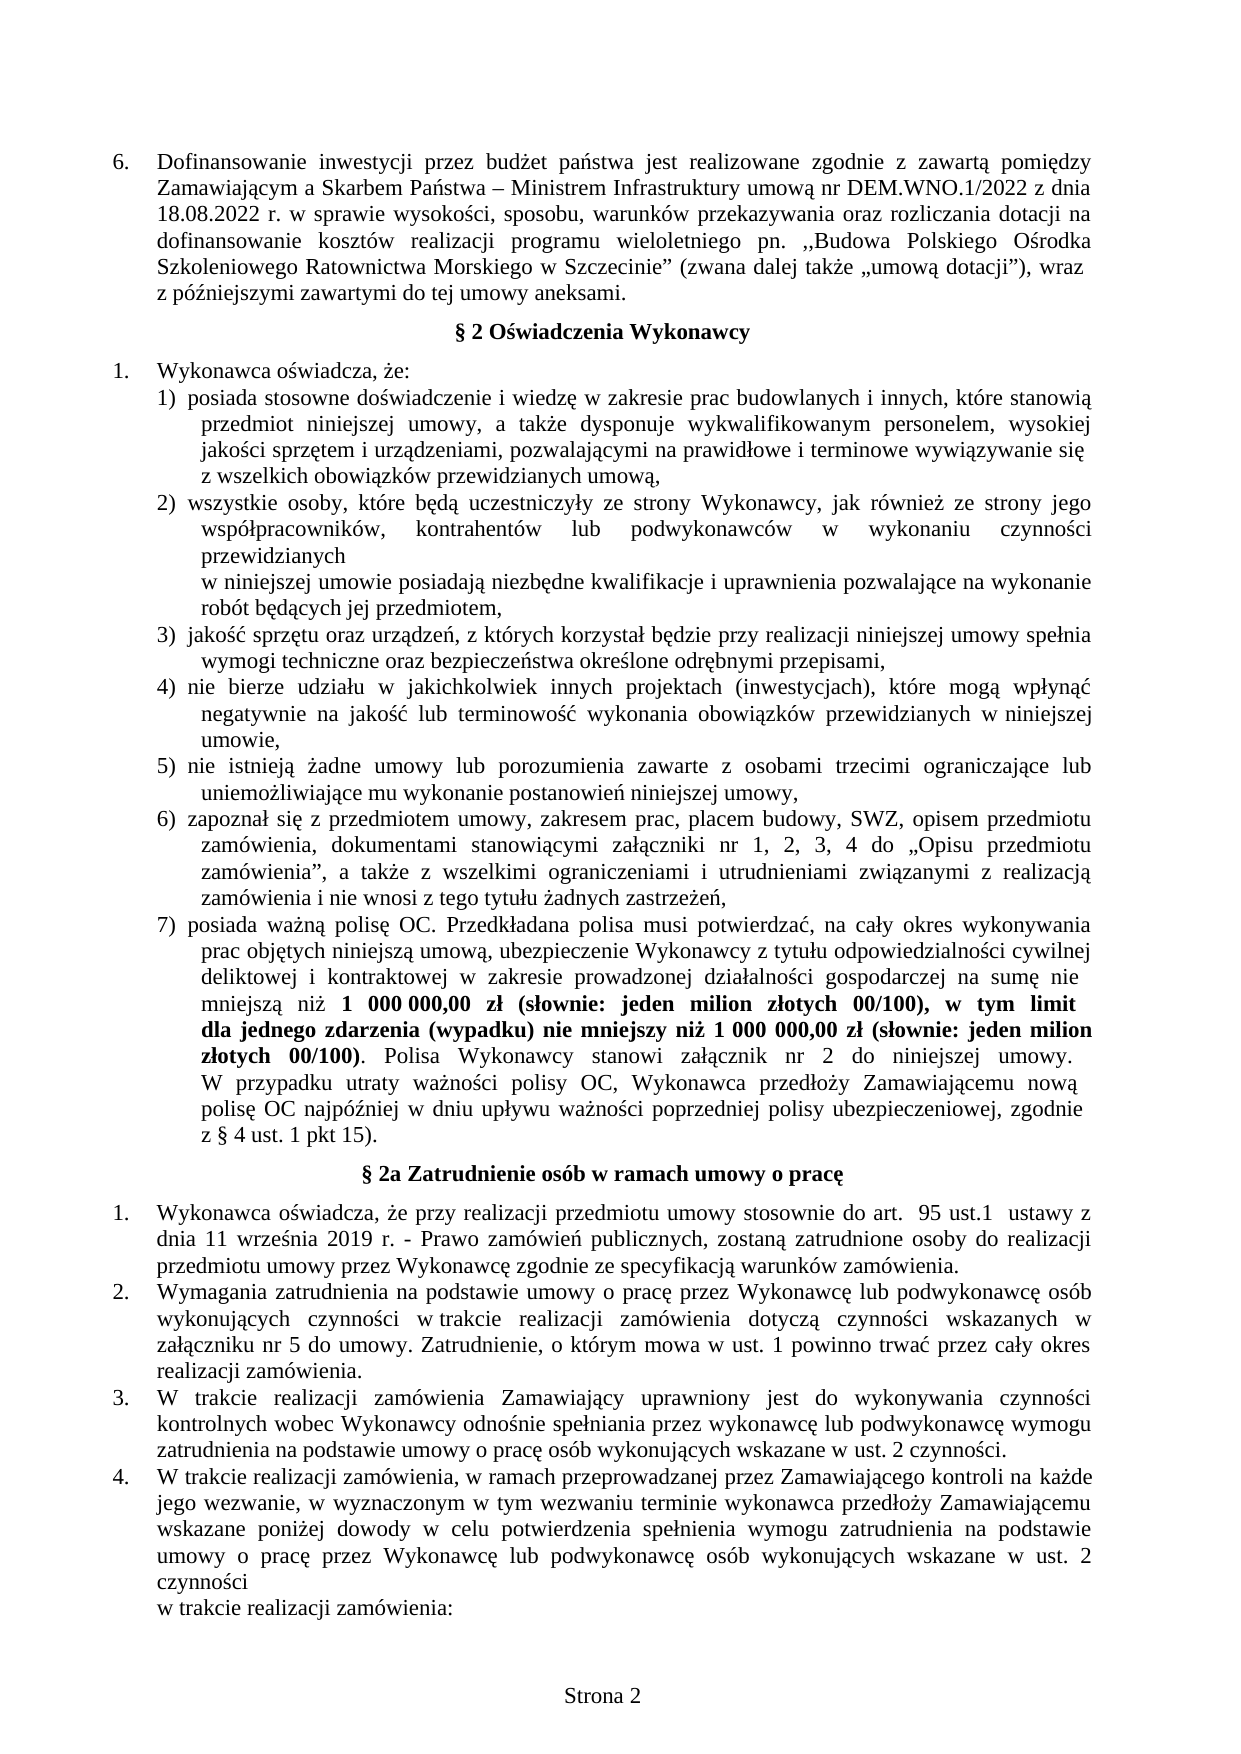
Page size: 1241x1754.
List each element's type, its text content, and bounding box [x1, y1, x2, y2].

list Dofinansowanie inwestycji przez budżet państwa jest realizowane zgodnie z zawartą pomiędzy Zamawiającym a Skarbem Państwa – Ministrem Infrastruktury umową nr DEM.WNO.1/2022 z dnia 18.08.2022 r. w sprawie wysokości, sposobu, warunków przekazywania oraz rozliczania dotacji na dofinansowanie kosztów realizacji programu wieloletniego pn. ,,Budowa Polskiego Ośrodka Szkoleniowego Ratownictwa Morskiego w Szczecinie” (zwana dalej także „umową dotacji”), wraz z późniejszymi zawartymi do tej umowy aneksami. [112, 148, 1093, 306]
text § 2a Zatrudnienie osób w ramach umowy o pracę [112, 1160, 1093, 1187]
list nie istnieją żadne umowy lub porozumienia zawarte z osobami trzecimi ograniczające lub uniemożliwiające mu wykonanie postanowień niniejszej umowy, [157, 752, 1093, 805]
text § 2 Oświadczenia Wykonawcy [112, 318, 1093, 345]
list posiada ważną polisę OC. Przedkładana polisa musi potwierdzać, na cały okres wykonywania prac objętych niniejszą umową, ubezpieczenie Wykonawcy z tytułu odpowiedzialności cywilnej deliktowej i kontraktowej w zakresie prowadzonej działalności gospodarczej na sumę nie mniejszą niż 1 000 000,00 zł (słownie: jeden milion złotych 00/100), w tym limit dla jednego zdarzenia (wypadku) nie mniejszy niż 1 000 000,00 zł (słownie: jeden milion złotych 00/100). Polisa Wykonawcy stanowi załącznik nr 2 do niniejszej umowy. W przypadku utraty ważności polisy OC, Wykonawca przedłoży Zamawiającemu nową polisę OC najpóźniej w dniu upływu ważności poprzedniej polisy ubezpieczeniowej, zgodnie z § 4 ust. 1 pkt 15). [157, 911, 1093, 1148]
list nie bierze udziału w jakichkolwiek innych projektach (inwestycjach), które mogą wpłynąć negatywnie na jakość lub terminowość wykonania obowiązków przewidzianych w niniejszej umowie, [157, 673, 1093, 752]
list jakość sprzętu oraz urządzeń, z których korzystał będzie przy realizacji niniejszej umowy spełnia wymogi techniczne oraz bezpieczeństwa określone odrębnymi przepisami, [157, 621, 1093, 673]
list Wykonawca oświadcza, że: [112, 357, 1093, 383]
list W trakcie realizacji zamówienia, w ramach przeprowadzanej przez Zamawiającego kontroli na każde jego wezwanie, w wyznaczonym w tym wezwaniu terminie wykonawca przedłoży Zamawiającemu wskazane poniżej dowody w celu potwierdzenia spełnienia wymogu zatrudnienia na podstawie umowy o pracę przez Wykonawcę lub podwykonawcę osób wykonujących wskazane w ust. 2 czynności w trakcie realizacji zamówienia: [112, 1463, 1093, 1621]
list wszystkie osoby, które będą uczestniczyły ze strony Wykonawcy, jak również ze strony jego współpracowników, kontrahentów lub podwykonawców w wykonaniu czynności przewidzianych w niniejszej umowie posiadają niezbędne kwalifikacje i uprawnienia pozwalające na wykonanie robót będących jej przedmiotem, [157, 489, 1093, 621]
list posiada stosowne doświadczenie i wiedzę w zakresie prac budowlanych i innych, które stanowią przedmiot niniejszej umowy, a także dysponuje wykwalifikowanym personelem, wysokiej jakości sprzętem i urządzeniami, pozwalającymi na prawidłowe i terminowe wywiązywanie się z wszelkich obowiązków przewidzianych umową, [157, 383, 1093, 489]
list zapoznał się z przedmiotem umowy, zakresem prac, placem budowy, SWZ, opisem przedmiotu zamówienia, dokumentami stanowiącymi załączniki nr 1, 2, 3, 4 do „Opisu przedmiotu zamówienia”, a także z wszelkimi ograniczeniami i utrudnieniami związanymi z realizacją zamówienia i nie wnosi z tego tytułu żadnych zastrzeżeń, [157, 805, 1093, 911]
list Wymagania zatrudnienia na podstawie umowy o pracę przez Wykonawcę lub podwykonawcę osób wykonujących czynności w trakcie realizacji zamówienia dotyczą czynności wskazanych w załączniku nr 5 do umowy. Zatrudnienie, o którym mowa w ust. 1 powinno trwać przez cały okres realizacji zamówienia. [112, 1278, 1093, 1384]
list Wykonawca oświadcza, że przy realizacji przedmiotu umowy stosownie do art. 95 ust.1 ustawy z dnia 11 września 2019 r. - Prawo zamówień publicznych, zostaną zatrudnione osoby do realizacji przedmiotu umowy przez Wykonawcę zgodnie ze specyfikacją warunków zamówienia. [112, 1199, 1093, 1278]
list W trakcie realizacji zamówienia Zamawiający uprawniony jest do wykonywania czynności kontrolnych wobec Wykonawcy odnośnie spełniania przez wykonawcę lub podwykonawcę wymogu zatrudnienia na podstawie umowy o pracę osób wykonujących wskazane w ust. 2 czynności. [112, 1384, 1093, 1463]
